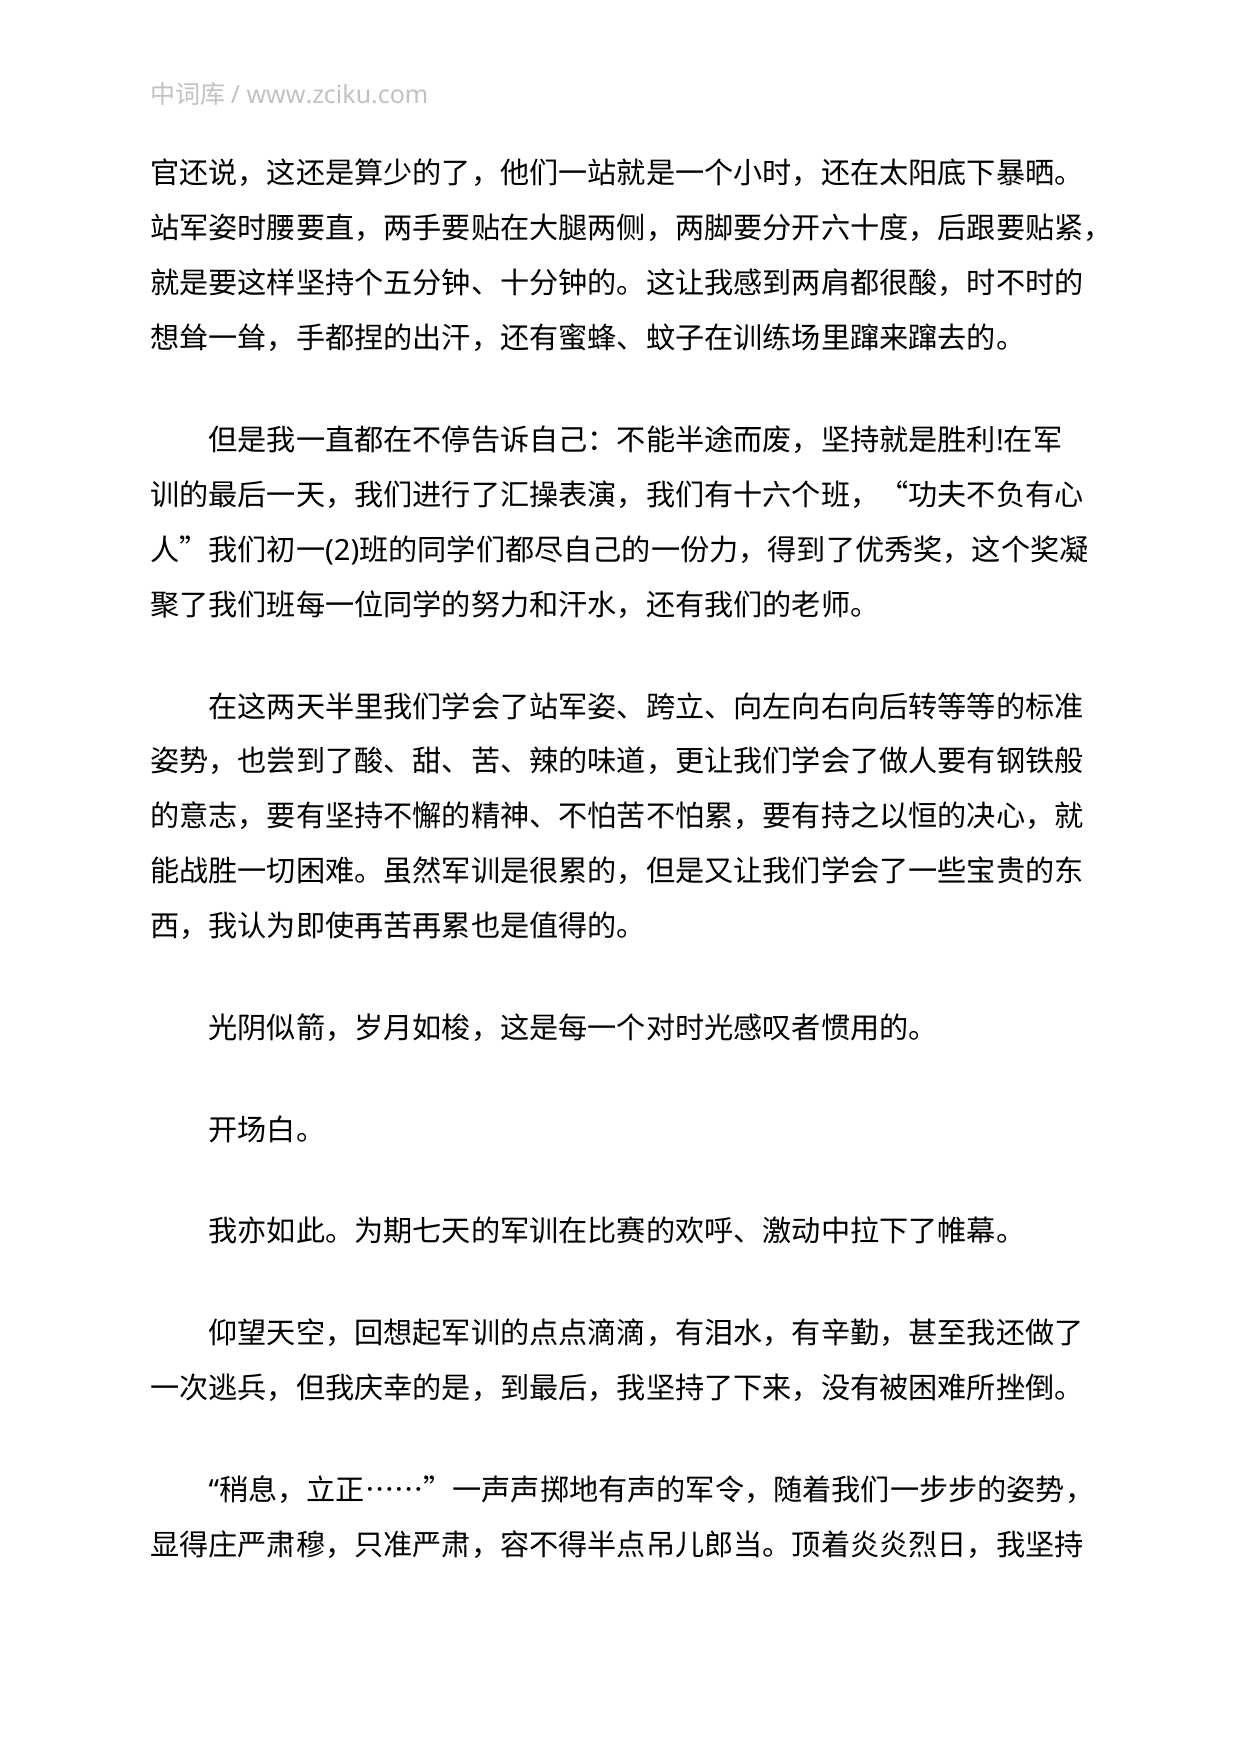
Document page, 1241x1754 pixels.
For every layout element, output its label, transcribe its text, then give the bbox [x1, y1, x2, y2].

text 光阴似箭，岁月如梭，这是每一个对时光感叹者惯用的。 [150, 1004, 1090, 1047]
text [150, 1466, 1090, 1564]
text 开场白。 [150, 1106, 1090, 1148]
text 仰望天空，回想起军训的点点滴滴，有泪水，有辛勤，甚至我还做了一次逃兵，但我庆幸的是，到最后，我坚持了下来，没有被困难所挫倒。 [150, 1310, 1090, 1407]
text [150, 150, 1090, 357]
text 但是我一直都在不停告诉自己：不能半途而废，坚持就是胜利!在军训的最后一天，我们进行了汇操表演，我们有十六个班，“功夫不负有心人”我们初一(2)班的同学们都尽自己的一份力，得到了优秀奖，这个奖凝聚了我们班每一位同学的努力和汗水，还有我们的老师。 [150, 416, 1090, 624]
text 在这两天半里我们学会了站军姿、跨立、向左向右向后转等等的标准姿势，也尝到了酸、甜、苦、辣的味道，更让我们学会了做人要有钢铁般的意志，要有坚持不懈的精神、不怕苦不怕累，要有持之以恒的决心，就能战胜一切困难。虽然军训是很累的，但是又让我们学会了一些宝贵的东西，我认为即使再苦再累也是值得的。 [150, 683, 1090, 945]
text 我亦如此。为期七天的军训在比赛的欢呼、激动中拉下了帷幕。 [150, 1208, 1090, 1250]
